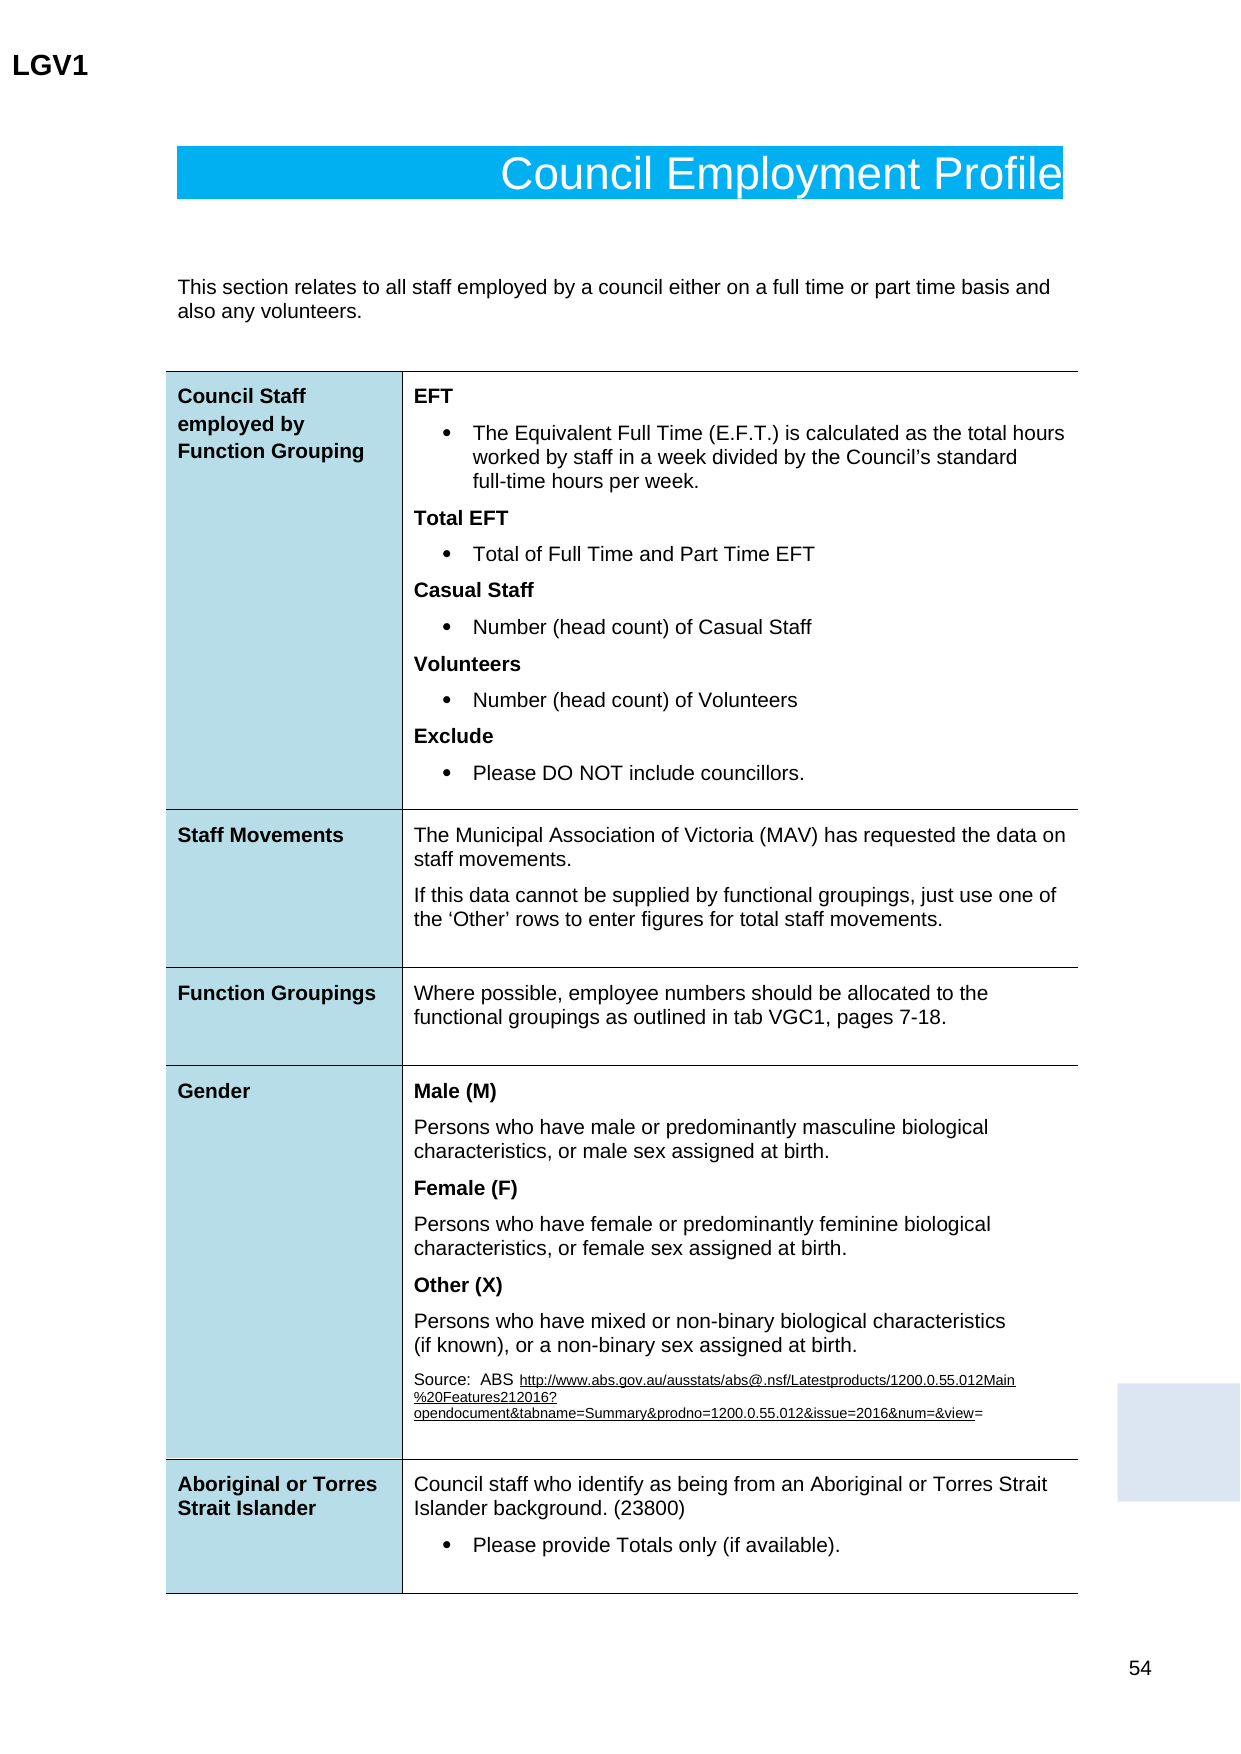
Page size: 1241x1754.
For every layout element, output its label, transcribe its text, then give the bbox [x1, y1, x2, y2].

table_cell The Municipal Association of Victoria (MAV) has requested the data on staff movements. If this data cannot be supplied by functional groupings, just use one of the ‘Other’ rows to enter figures for total staff movements. [403, 810, 1078, 967]
table_header Council Staff employed by Function Grouping [166, 372, 402, 809]
table_cell Council staff who identify as being from an Aboriginal or Torres Strait Islander background. (23800) Please provide Totals only (if available). [403, 1460, 1078, 1593]
table_cell Aboriginal or Torres Strait Islander [166, 1460, 402, 1593]
table_header EFT The Equivalent Full Time (E.F.T.) is calculated as the total hours worked by staff in a week divided by the Council’s standard full-time hours per week. Total EFT Total of Full Time and Part Time EFT Casual Staff Number (head count) of Casual Staff Volunteers Number (head count) of Volunteers Exclude Please DO NOT include councillors. [403, 372, 1078, 809]
text This section relates to all staff employed by a council either on a full time or part time basis and also any volunteers. [177, 275, 1063, 323]
text Council Employment Profile [177, 146, 1063, 199]
table_cell Gender [166, 1066, 402, 1458]
table_cell Function Groupings [166, 968, 402, 1065]
table_cell Male (M) Persons who have male or predominantly masculine biological characteristics, or male sex assigned at birth. Female (F) Persons who have female or predominantly feminine biological characteristics, or female sex assigned at birth. Other (X) Persons who have mixed or non-binary biological characteristics (if known), or a non-binary sex assigned at birth. Source: ABS http://www.abs.gov.au/ausstats/abs@.nsf/Latestproducts/1200.0.55.012Main%20Features212016?opendocument&tabname=Summary&prodno=1200.0.55.012&issue=2016&num=&view= [403, 1066, 1078, 1458]
table_cell Where possible, employee numbers should be allocated to the functional groupings as outlined in tab VGC1, pages 7-18. [403, 968, 1078, 1065]
table_cell Staff Movements [166, 810, 402, 967]
